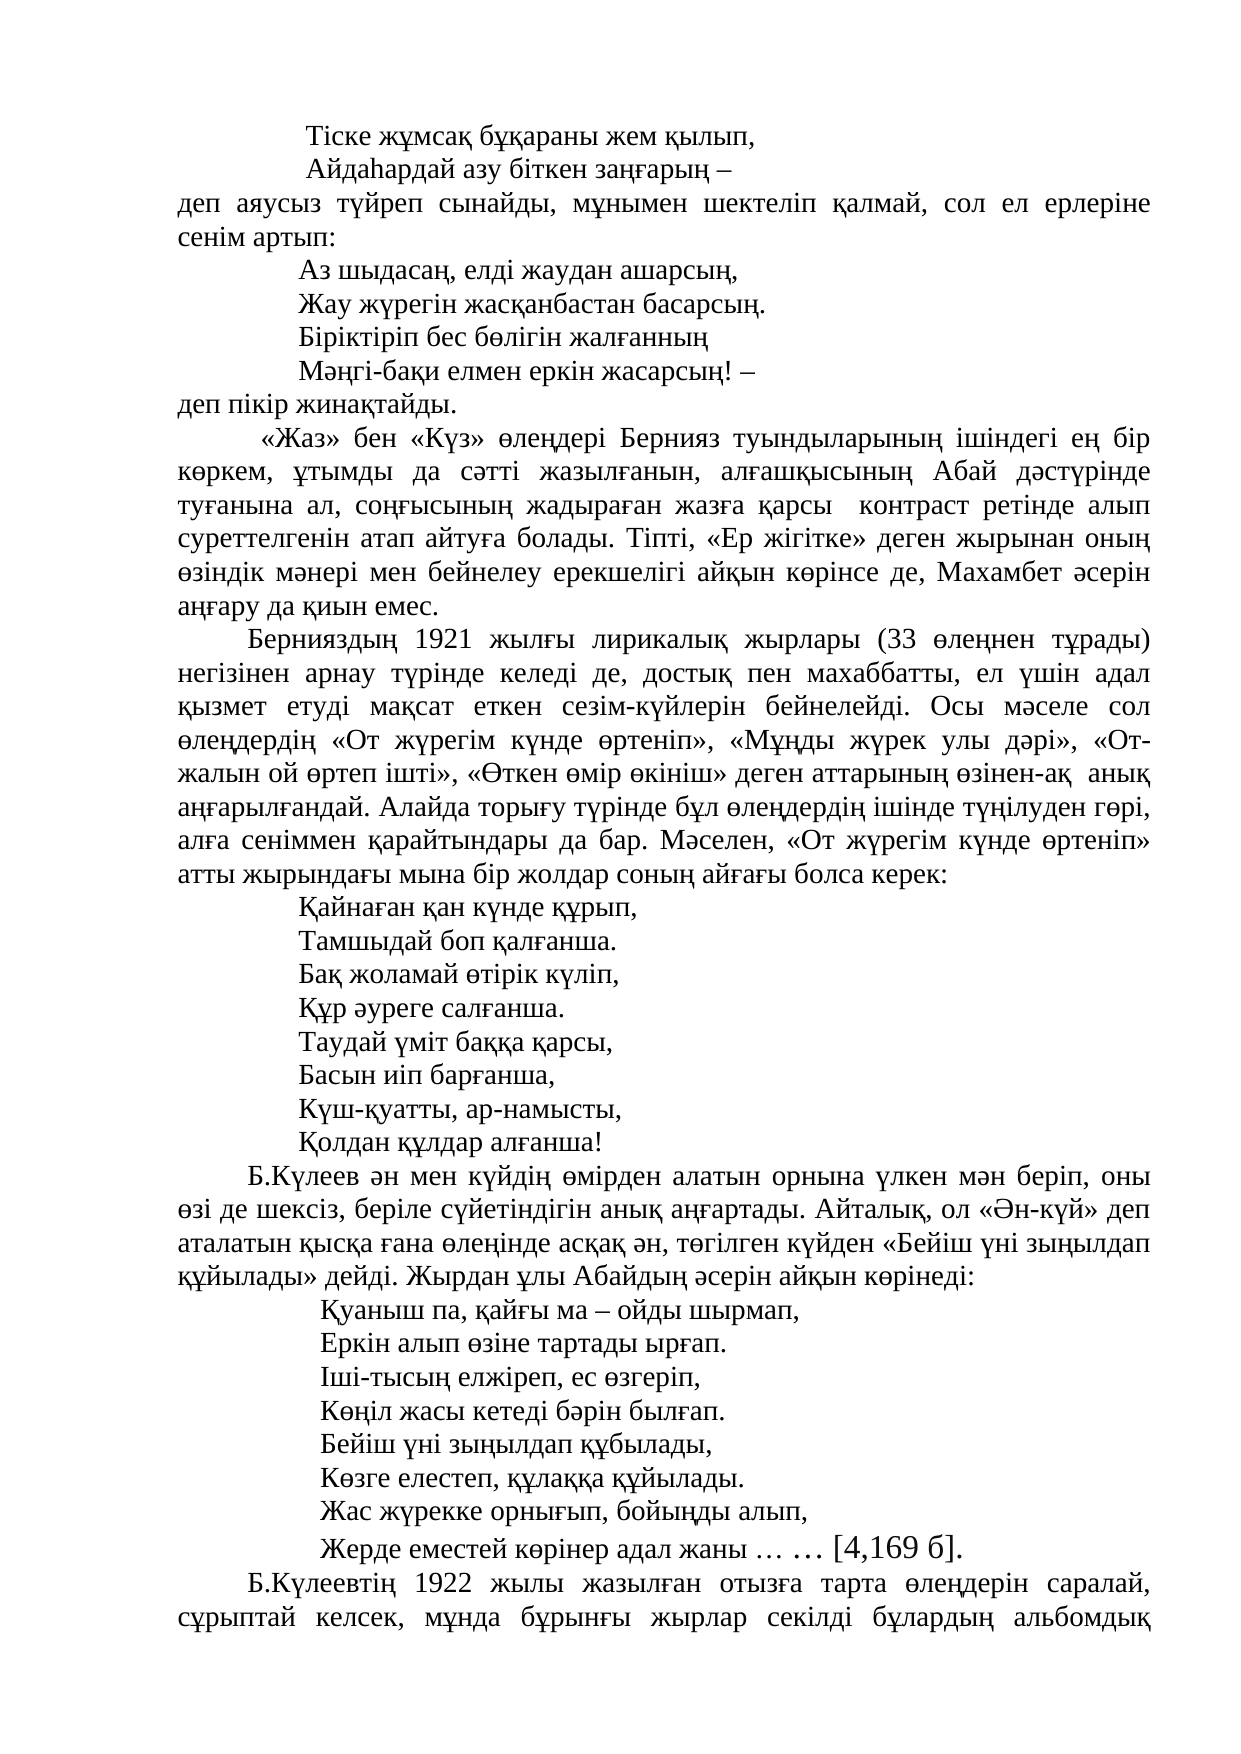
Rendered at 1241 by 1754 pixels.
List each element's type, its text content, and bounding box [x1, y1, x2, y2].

text Көңіл жасы кетеді бәрін былғап. [177, 1393, 1152, 1426]
text Қайнаған қан күнде құрып, [177, 889, 1152, 923]
text Қуаныш па, қайғы ма – ойды шырмап, [177, 1292, 1152, 1326]
text Еркін алып өзіне тартады ырғап. [177, 1326, 1152, 1359]
text Қолдан құлдар алғанша! [177, 1124, 1152, 1158]
text Таудай үміт баққа қарсы, [177, 1024, 1152, 1057]
text Көзге елестеп, құлаққа құйылады. [177, 1460, 1152, 1493]
text Айдаһардай азу біткен заңғарың – [177, 152, 1152, 185]
text Құр әуреге салғанша. [177, 990, 1152, 1024]
text Бернияздың 1921 жылғы лирикалық жырлары (33 өлеңнен тұрады) негізінен арнау түрінде келеді де, достық пен махаббатты, ел үшін адал қызмет етуді мақсат еткен сезім-күйлерін бейнелейді. Осы мәселе сол өлеңдердің «От жүрегім күнде өртеніп», «Мұңды жүрек улы дәрі», «От-жалын ой өртеп ішті», «Өткен өмір өкініш» деген аттарының өзінен-ақ анық аңғарылғандай. Алайда торығу түрінде бұл өлеңдердің ішінде түңілуден гөрі, алға сеніммен қарайтындары да бар. Мәселен, «От жүрегім күнде өртеніп» атты жырындағы мына бір жолдар соның айғағы болса керек: [177, 621, 1152, 889]
text Бейіш үні зыңылдап құбылады, [177, 1426, 1152, 1460]
text Іші-тысың елжіреп, ес өзгеріп, [177, 1359, 1152, 1393]
text Тіске жұмсақ бұқараны жем қылып, [177, 118, 1152, 152]
text Мәңгі-бақи елмен еркін жасарсың! – [177, 353, 1152, 386]
text Жерде еместей көрінер адал жаны … … [4,169 б]. [177, 1527, 1152, 1565]
text «Жаз» бен «Күз» өлеңдері Бернияз туындыларының ішіндегі ең бір көркем, ұтымды да сәтті жазылғанын, алғашқысының Абай дәстүрінде туғанына ал, соңғысының жадыраған жазға қарсы контраст ретінде алып суреттелгенін атап айтуға болады. Тіпті, «Ер жігітке» деген жырынан оның өзіндік мәнері мен бейнелеу ерекшелігі айқын көрінсе де, Махамбет әсерін аңғару да қиын емес. [177, 420, 1152, 621]
text Басын иіп барғанша, [177, 1057, 1152, 1091]
text Жас жүрекке орнығып, бойыңды алып, [177, 1493, 1152, 1527]
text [177, 1565, 1152, 1632]
text Бақ жоламай өтірік күліп, [177, 957, 1152, 990]
text деп пікір жинақтайды. [177, 386, 1152, 420]
text Күш-қуатты, ар-намысты, [177, 1091, 1152, 1124]
text Жау жүрегін жасқанбастан басарсың. [177, 286, 1152, 319]
text Тамшыдай боп қалғанша. [177, 923, 1152, 957]
text деп аяусыз түйреп сынайды, мұнымен шектеліп қалмай, сол ел ерлеріне сенім артып: [177, 185, 1152, 252]
text Біріктіріп бес бөлігін жалғанның [177, 319, 1152, 353]
text Б.Күлеев ән мен күйдің өмірден алатын орнына үлкен мән беріп, оны өзі де шексіз, беріле сүйетіндігін анық аңғартады. Айталық, ол «Ән-күй» деп аталатын қысқа ғана өлеңінде асқақ ән, төгілген күйден «Бейіш үні зыңылдап құйылады» дейді. Жырдан ұлы Абайдың әсерін айқын көрінеді: [177, 1158, 1152, 1292]
text Аз шыдасаң, елді жаудан ашарсың, [177, 252, 1152, 286]
